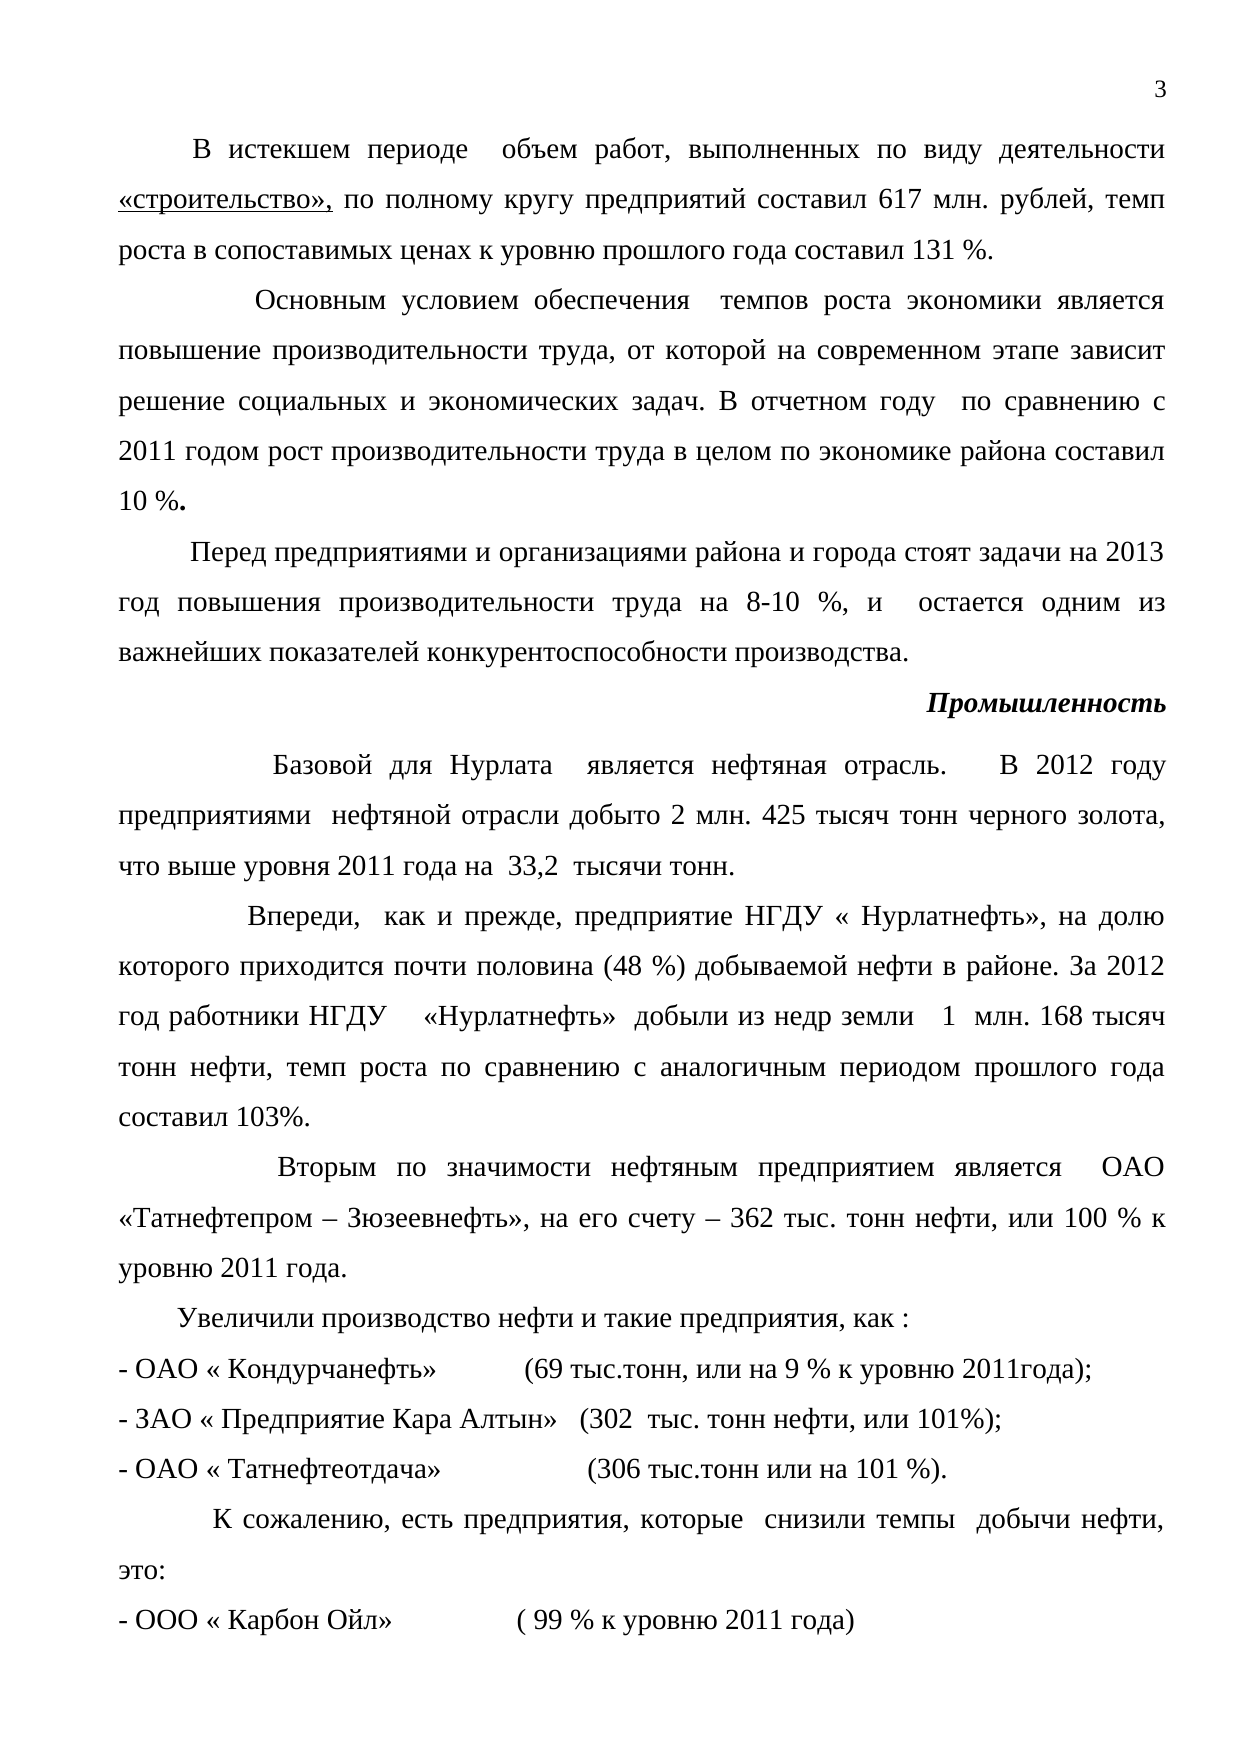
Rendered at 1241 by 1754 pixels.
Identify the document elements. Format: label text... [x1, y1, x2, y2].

text К сожалению, есть предприятия, которые снизили темпы добычи нефти, это: [118, 1502, 1167, 1586]
text Базовой для Нурлата является нефтяная отрасль. В 2012 году предприятиями нефтяной отрасли добыто 2 млн. 425 тысяч тонн черного золота, что выше уровня 2011 года на 33,2 тысячи тонн. [118, 747, 1167, 881]
text - ОАО « Кондурчанефть» (69 тыс.тонн, или на 9 % к уровню 2011года); [118, 1351, 1167, 1384]
text Основным условием обеспечения темпов роста экономики является повышение производительности труда, от которой на современном этапе зависит решение социальных и экономических задач. В отчетном году по сравнению с 2011 годом рост производительности труда в целом по экономике района составил 10 %. [118, 282, 1167, 517]
text Вторым по значимости нефтяным предприятием является ОАО «Татнефтепром – Зюзеевнефть», на его счету – 362 тыс. тонн нефти, или 100 % к уровню 2011 года. [118, 1149, 1167, 1284]
text Увеличили производство нефти и такие предприятия, как : [118, 1300, 1167, 1334]
text - ЗАО « Предприятие Кара Алтын» (302 тыс. тонн нефти, или 101%); [118, 1401, 1167, 1434]
text В истекшем периоде объем работ, выполненных по виду деятельности «строительство», по полному кругу предприятий составил 617 млн. рублей, темп роста в сопоставимых ценах к уровню прошлого года составил 131 %. [118, 131, 1167, 265]
text - ООО « Карбон Ойл» ( 99 % к уровню 2011 года) [118, 1602, 1167, 1636]
text Впереди, как и прежде, предприятие НГДУ « Нурлатнефть», на долю которого приходится почти половина (48 %) добываемой нефти в районе. За 2012 год работники НГДУ «Нурлатнефть» добыли из недр земли 1 млн. 168 тысяч тонн нефти, темп роста по сравнению с аналогичным периодом прошлого года составил 103%. [118, 898, 1167, 1133]
text Перед предприятиями и организациями района и города стоят задачи на 2013 год повышения производительности труда на 8-10 %, и остается одним из важнейших показателей конкурентоспособности производства. [118, 534, 1167, 668]
text - ОАО « Татнефтеотдача» (306 тыс.тонн или на 101 %). [118, 1451, 1167, 1485]
text Промышленность [118, 685, 1167, 718]
